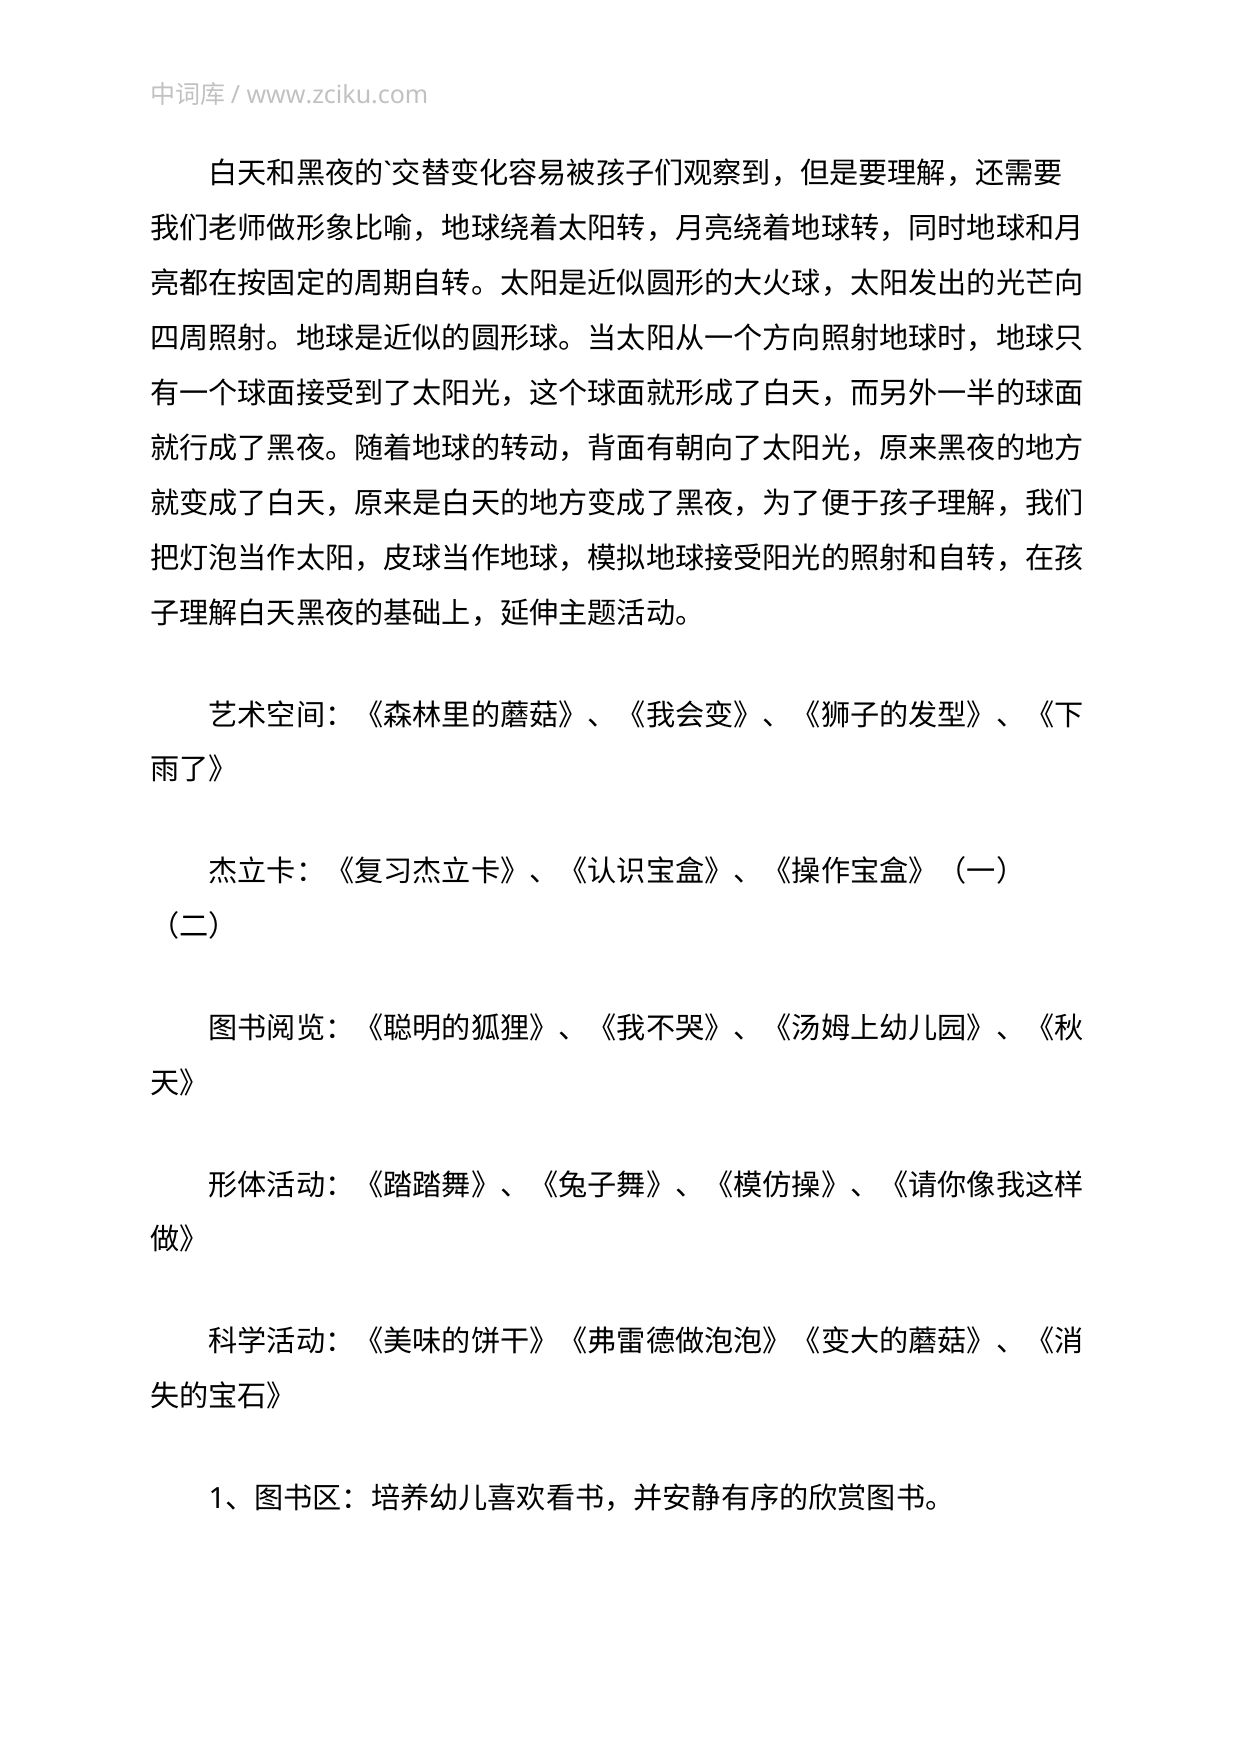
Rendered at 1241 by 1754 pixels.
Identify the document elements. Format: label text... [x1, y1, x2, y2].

text 白天和黑夜的`交替变化容易被孩子们观察到，但是要理解，还需要我们老师做形象比喻，地球绕着太阳转，月亮绕着地球转，同时地球和月亮都在按固定的周期自转。太阳是近似圆形的大火球，太阳发出的光芒向四周照射。地球是近似的圆形球。当太阳从一个方向照射地球时，地球只有一个球面接受到了太阳光，这个球面就形成了白天，而另外一半的球面就行成了黑夜。随着地球的转动，背面有朝向了太阳光，原来黑夜的地方就变成了白天，原来是白天的地方变成了黑夜，为了便于孩子理解，我们把灯泡当作太阳，皮球当作地球，模拟地球接受阳光的照射和自转，在孩子理解白天黑夜的基础上，延伸主题活动。 [150, 150, 1090, 632]
text 艺术空间：《森林里的蘑菇》、《我会变》、《狮子的发型》、《下雨了》 [150, 691, 1090, 788]
text 科学活动：《美味的饼干》《弗雷德做泡泡》《变大的蘑菇》、《消失的宝石》 [150, 1318, 1090, 1415]
text 形体活动：《踏踏舞》、《兔子舞》、《模仿操》、《请你像我这样做》 [150, 1161, 1090, 1258]
text 1、图书区：培养幼儿喜欢看书，并安静有序的欣赏图书。 [150, 1474, 1090, 1517]
text 杰立卡：《复习杰立卡》、《认识宝盒》、《操作宝盒》（一）（二） [150, 848, 1090, 945]
text 图书阅览：《聪明的狐狸》、《我不哭》、《汤姆上幼儿园》、《秋天》 [150, 1004, 1090, 1102]
